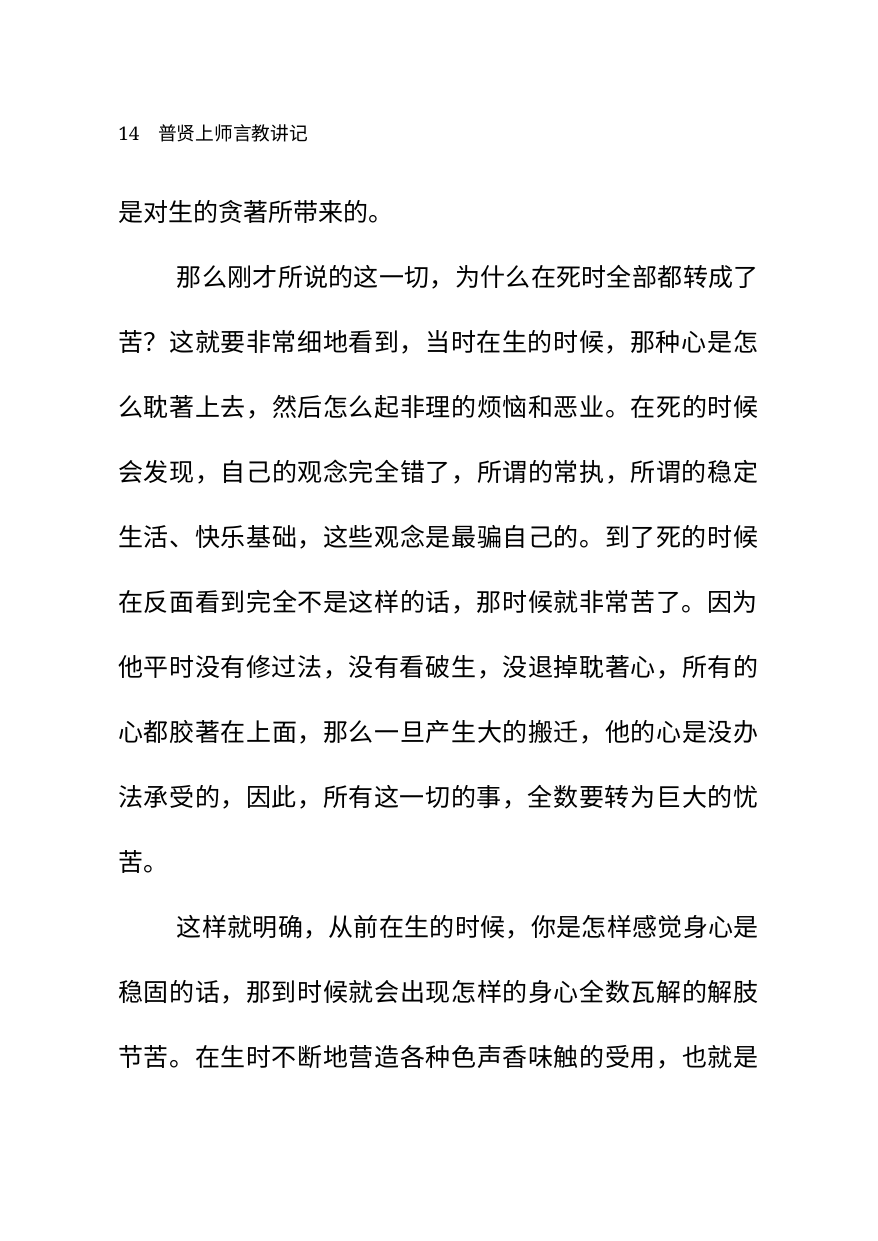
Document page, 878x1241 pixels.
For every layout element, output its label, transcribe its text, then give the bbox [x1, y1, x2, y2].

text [118, 893, 759, 1088]
text 那么刚才所说的这一切，为什么在死时全部都转成了苦？这就要非常细地看到，当时在生的时候，那种心是怎么耽著上去，然后怎么起非理的烦恼和恶业。在死的时候会发现，自己的观念完全错了，所谓的常执，所谓的稳定生活、快乐基础，这些观念是最骗自己的。到了死的时候，在反面看到完全不是这样的话，那时候就非常苦了。因为他平时没有修过法，没有看破生，没退掉耽著心，所有的心都胶著在上面，那么一旦产生大的搬迁，他的心是没办法承受的，因此，所有这一切的事，全数要转为巨大的忧苦。 [118, 243, 759, 893]
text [118, 178, 759, 243]
